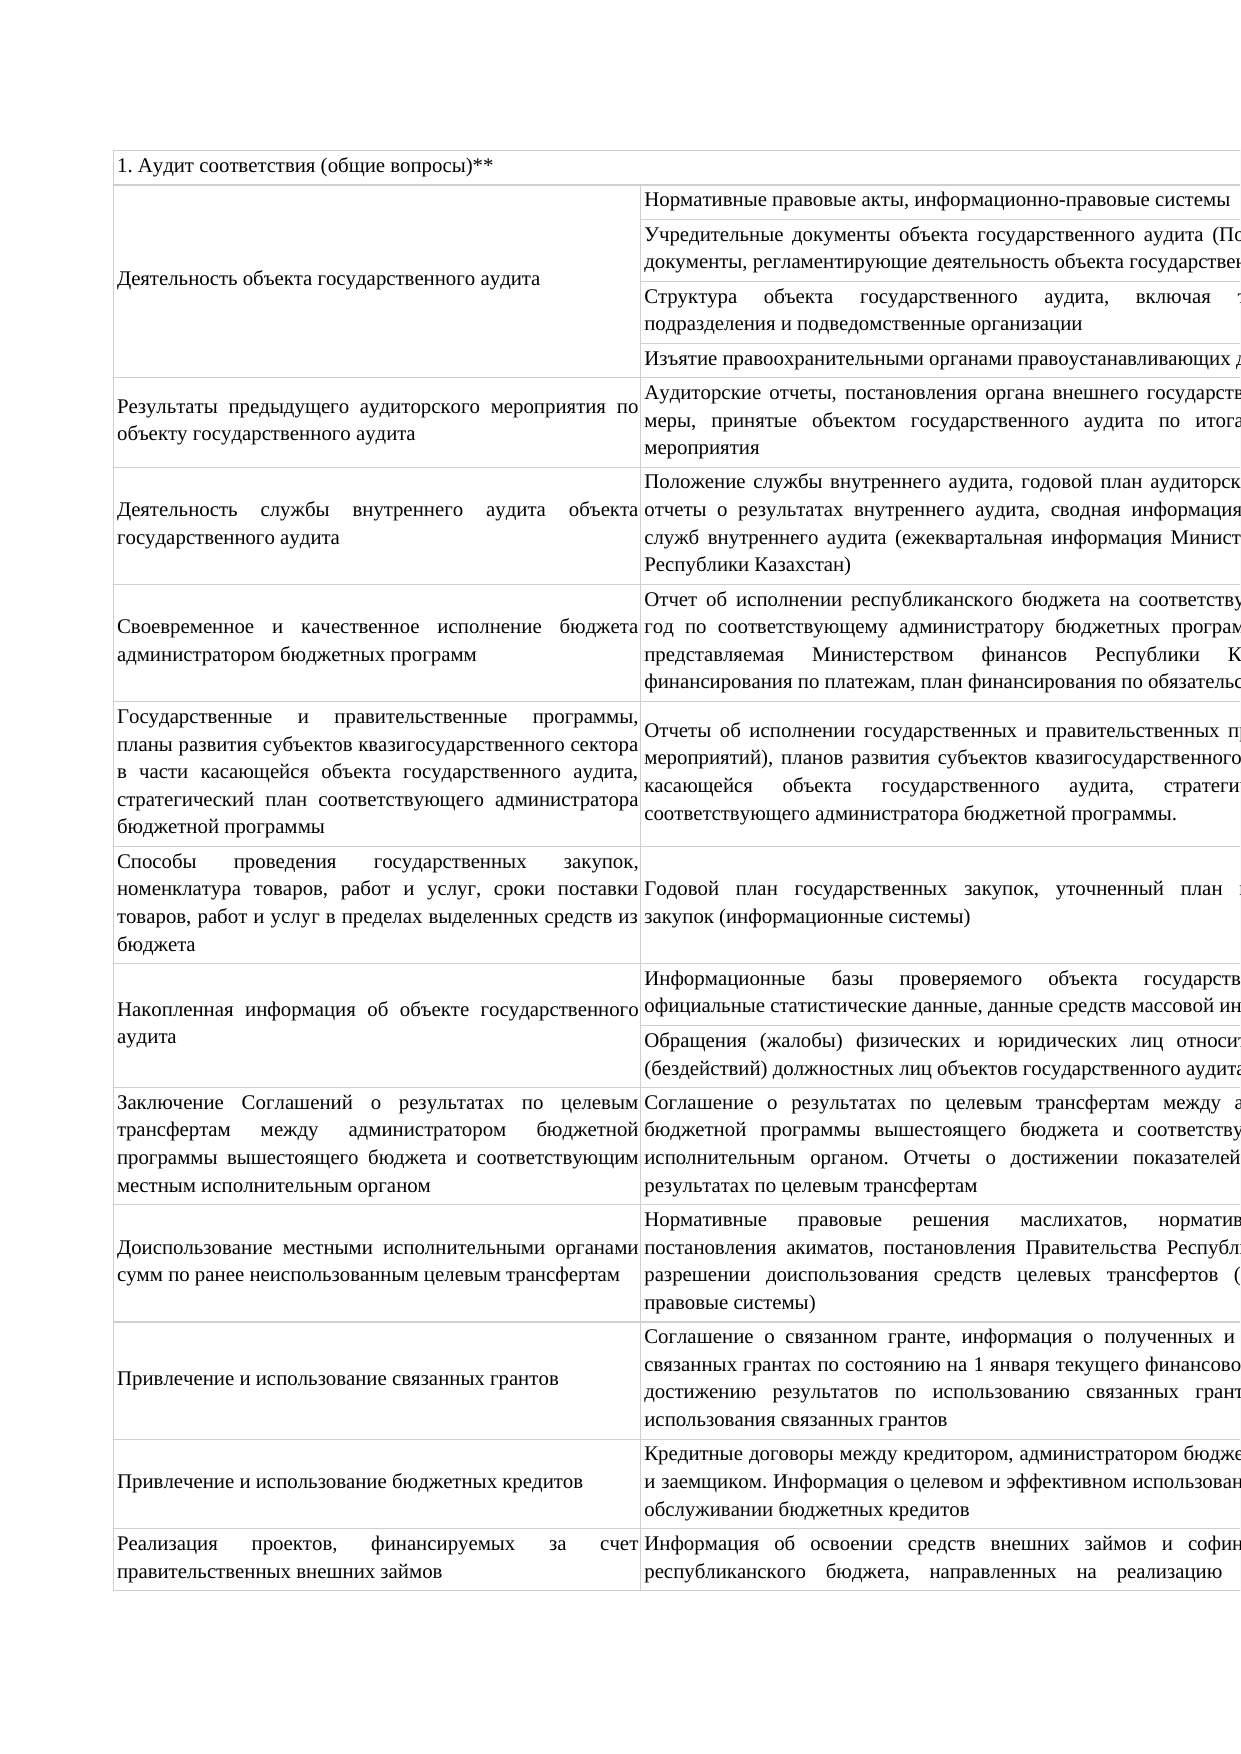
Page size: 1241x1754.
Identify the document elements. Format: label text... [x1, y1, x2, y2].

table_cell Деятельность объекта государственного аудита [114, 186, 640, 377]
table_cell Структура объекта государственного аудита, включая территориальные подразделения и подведомственные организации [641, 282, 1240, 343]
table_cell Государственные и правительственные программы, планы развития субъектов квазигосударственного сектора в части касающейся объекта государственного аудита, стратегический план соответствующего администратора бюджетной программы [114, 702, 640, 846]
table_cell Аудиторские отчеты, постановления органа внешнего государственного аудита и меры, принятые объектом государственного аудита по итогам аудиторского мероприятия [641, 378, 1240, 467]
table_cell Обращения (жалобы) физических и юридических лиц относительно действий (бездействий) должностных лиц объектов государственного аудита (при наличии) [641, 1026, 1240, 1087]
table_cell Нормативные правовые акты, информационно-правовые системы [641, 186, 1240, 219]
table_cell Своевременное и качественное исполнение бюджета администратором бюджетных программ [114, 585, 640, 701]
table_cell Изъятие правоохранительными органами правоустанавливающих документов [641, 344, 1240, 377]
table_cell 1. Аудит соответствия (общие вопросы)** [114, 151, 1240, 184]
table_cell Привлечение и использование бюджетных кредитов [114, 1440, 640, 1528]
table_cell Информационные базы проверяемого объекта государственного аудита, официальные статистические данные, данные средств массовой информации [641, 964, 1240, 1025]
table_cell Доиспользование местными исполнительными органами сумм по ранее неиспользованным целевым трансфертам [114, 1205, 640, 1321]
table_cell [114, 1529, 640, 1590]
table_cell Результаты предыдущего аудиторского мероприятия по объекту государственного аудита [114, 378, 640, 467]
table_cell Привлечение и использование связанных грантов [114, 1323, 640, 1438]
table_cell Годовой план государственных закупок, уточненный план государственных закупок (информационные системы) [641, 847, 1240, 963]
table_cell Учредительные документы объекта государственного аудита (Положение, Устав, документы, регламентирующие деятельность объекта государственного аудита) [641, 220, 1240, 281]
table_cell Деятельность службы внутреннего аудита объекта государственного аудита [114, 468, 640, 584]
table_cell Отчеты об исполнении государственных и правительственных программ (планов мероприятий), планов развития субъектов квазигосударственного сектора в части касающейся объекта государственного аудита, стратегических планов соответствующего администратора бюджетной программы. [641, 702, 1240, 846]
table_cell Кредитные договоры между кредитором, администратором бюджетной программы и заемщиком. Информация о целевом и эффективном использовании, погашении и обслуживании бюджетных кредитов [641, 1440, 1240, 1528]
table_cell Накопленная информация об объекте государственного аудита [114, 964, 640, 1087]
table_cell Положение службы внутреннего аудита, годовой план аудиторских мероприятий, отчеты о результатах внутреннего аудита, сводная информация о деятельности служб внутреннего аудита (ежеквартальная информация Министерства финансов Республики Казахстан) [641, 468, 1240, 584]
table_cell Нормативные правовые решения маслихатов, нормативные правовые постановления акиматов, постановления Правительства Республики Казахстан о разрешении доиспользования средств целевых трансфертов (информационно-правовые системы) [641, 1205, 1240, 1321]
table_cell Способы проведения государственных закупок, номенклатура товаров, работ и услуг, сроки поставки товаров, работ и услуг в пределах выделенных средств из бюджета [114, 847, 640, 963]
table_cell Соглашение о связанном гранте, информация о полученных и использованных связанных грантах по состоянию на 1 января текущего финансового года, отчет по достижению результатов по использованию связанных грантов, мониторинг использования связанных грантов [641, 1323, 1240, 1438]
table_cell Отчет об исполнении республиканского бюджета на соответствующий отчетный год по соответствующему администратору бюджетных программ (информация, представляемая Министерством финансов Республики Казахстан, план финансирования по платежам, план финансирования по обязательствам). [641, 585, 1240, 701]
table_cell Соглашение о результатах по целевым трансфертам между администратором бюджетной программы вышестоящего бюджета и соответствующим местным исполнительным органом. Отчеты о достижении показателей Соглашений о результатах по целевым трансфертам [641, 1088, 1240, 1204]
table_cell Заключение Соглашений о результатах по целевым трансфертам между администратором бюджетной программы вышестоящего бюджета и соответствующим местным исполнительным органом [114, 1088, 640, 1204]
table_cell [641, 1529, 1240, 1590]
